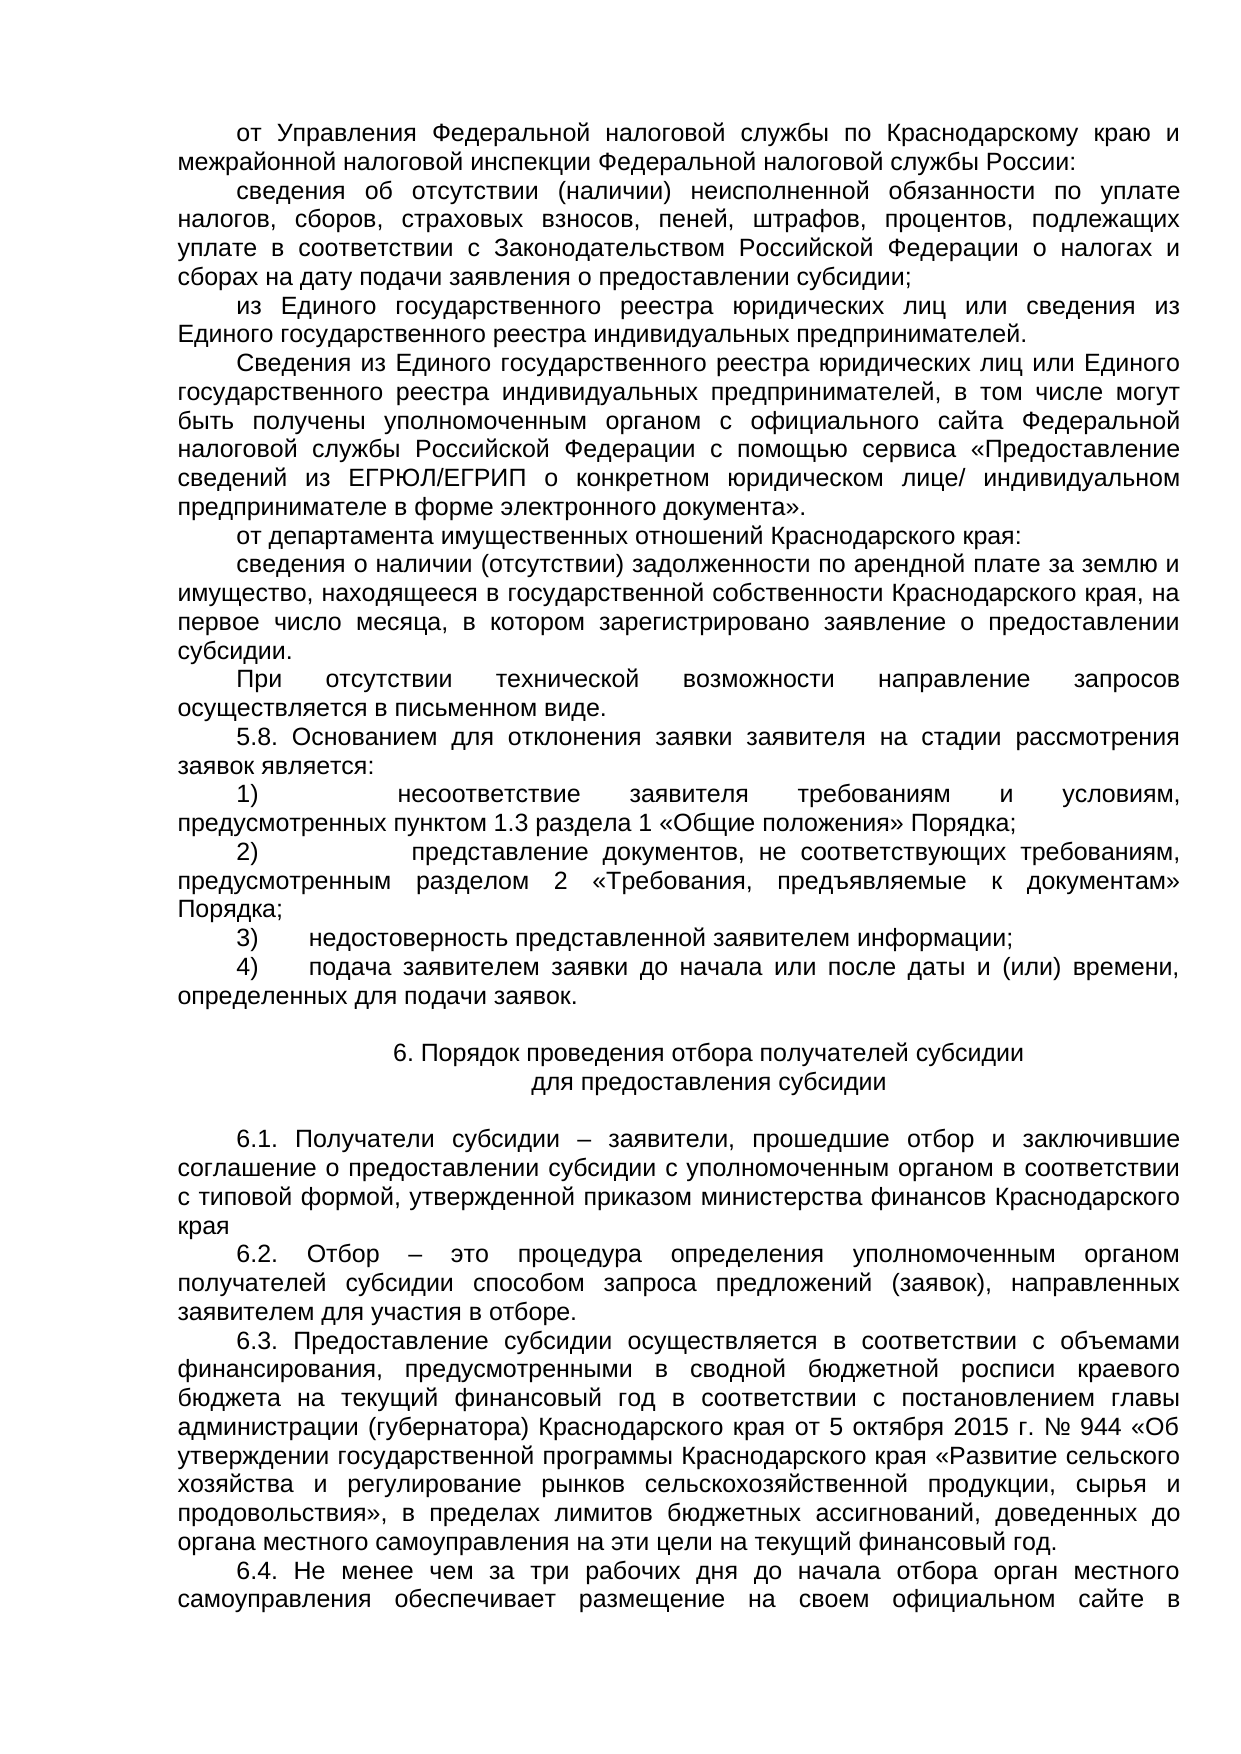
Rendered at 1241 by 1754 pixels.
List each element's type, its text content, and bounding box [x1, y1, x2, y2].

list недостоверность представленной заявителем информации; [177, 923, 1181, 952]
text 6.1. Получатели субсидии – заявители, прошедшие отбор и заключившие соглашение о предоставлении субсидии с уполномоченным органом в соответствии с типовой формой, утвержденной приказом министерства финансов Краснодарского края [177, 1124, 1181, 1239]
list подача заявителем заявки до начала или после даты и (или) времени, определенных для подачи заявок. [177, 952, 1181, 1009]
text от Управления Федеральной налоговой службы по Краснодарскому краю и межрайонной налоговой инспекции Федеральной налоговой службы России: [177, 118, 1181, 176]
text Сведения из Единого государственного реестра юридических лиц или Единого государственного реестра индивидуальных предпринимателей, в том числе могут быть получены уполномоченным органом с официального сайта Федеральной налоговой службы Российской Федерации с помощью сервиса «Предоставление сведений из ЕГРЮЛ/ЕГРИП о конкретном юридическом лице/ индивидуальном предпринимателе в форме электронного документа». [177, 348, 1181, 521]
text 6.3. Предоставление субсидии осуществляется в соответствии с объемами финансирования, предусмотренными в сводной бюджетной росписи краевого бюджета на текущий финансовый год в соответствии с постановлением главы администрации (губернатора) Краснодарского края от 5 октября 2015 г. № 944 «Об утверждении государственной программы Краснодарского края «Развитие сельского хозяйства и регулирование рынков сельскохозяйственной продукции, сырья и продовольствия», в пределах лимитов бюджетных ассигнований, доведенных до органа местного самоуправления на эти цели на текущий финансовый год. [177, 1326, 1181, 1556]
text сведения о наличии (отсутствии) задолженности по арендной плате за землю и имущество, находящееся в государственной собственности Краснодарского края, на первое число месяца, в котором зарегистрировано заявление о предоставлении субсидии. [177, 549, 1181, 664]
text 6.2. Отбор – это процедура определения уполномоченным органом получателей субсидии способом запроса предложений (заявок), направленных заявителем для участия в отборе. [177, 1239, 1181, 1326]
list несоответствие заявителя требованиям и условиям, предусмотренных пунктом 1.3 раздела 1 «Общие положения» Порядка; [177, 779, 1181, 837]
text 6. Порядок проведения отбора получателей субсидии [177, 1038, 1181, 1067]
list представление документов, не соответствующих требованиям, предусмотренным разделом 2 «Требования, предъявляемые к документам» Порядка; [177, 837, 1181, 923]
text сведения об отсутствии (наличии) неисполненной обязанности по уплате налогов, сборов, страховых взносов, пеней, штрафов, процентов, подлежащих уплате в соответствии с Законодательством Российской Федерации о налогах и сборах на дату подачи заявления о предоставлении субсидии; [177, 176, 1181, 291]
text 5.8. Основанием для отклонения заявки заявителя на стадии рассмотрения заявок является: [177, 722, 1181, 779]
text При отсутствии технической возможности направление запросов осуществляется в письменном виде. [177, 664, 1181, 722]
text от департамента имущественных отношений Краснодарского края: [177, 521, 1181, 549]
text из Единого государственного реестра юридических лиц или сведения из Единого государственного реестра индивидуальных предпринимателей. [177, 291, 1181, 348]
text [177, 1556, 1181, 1613]
text для предоставления субсидии [177, 1067, 1181, 1096]
